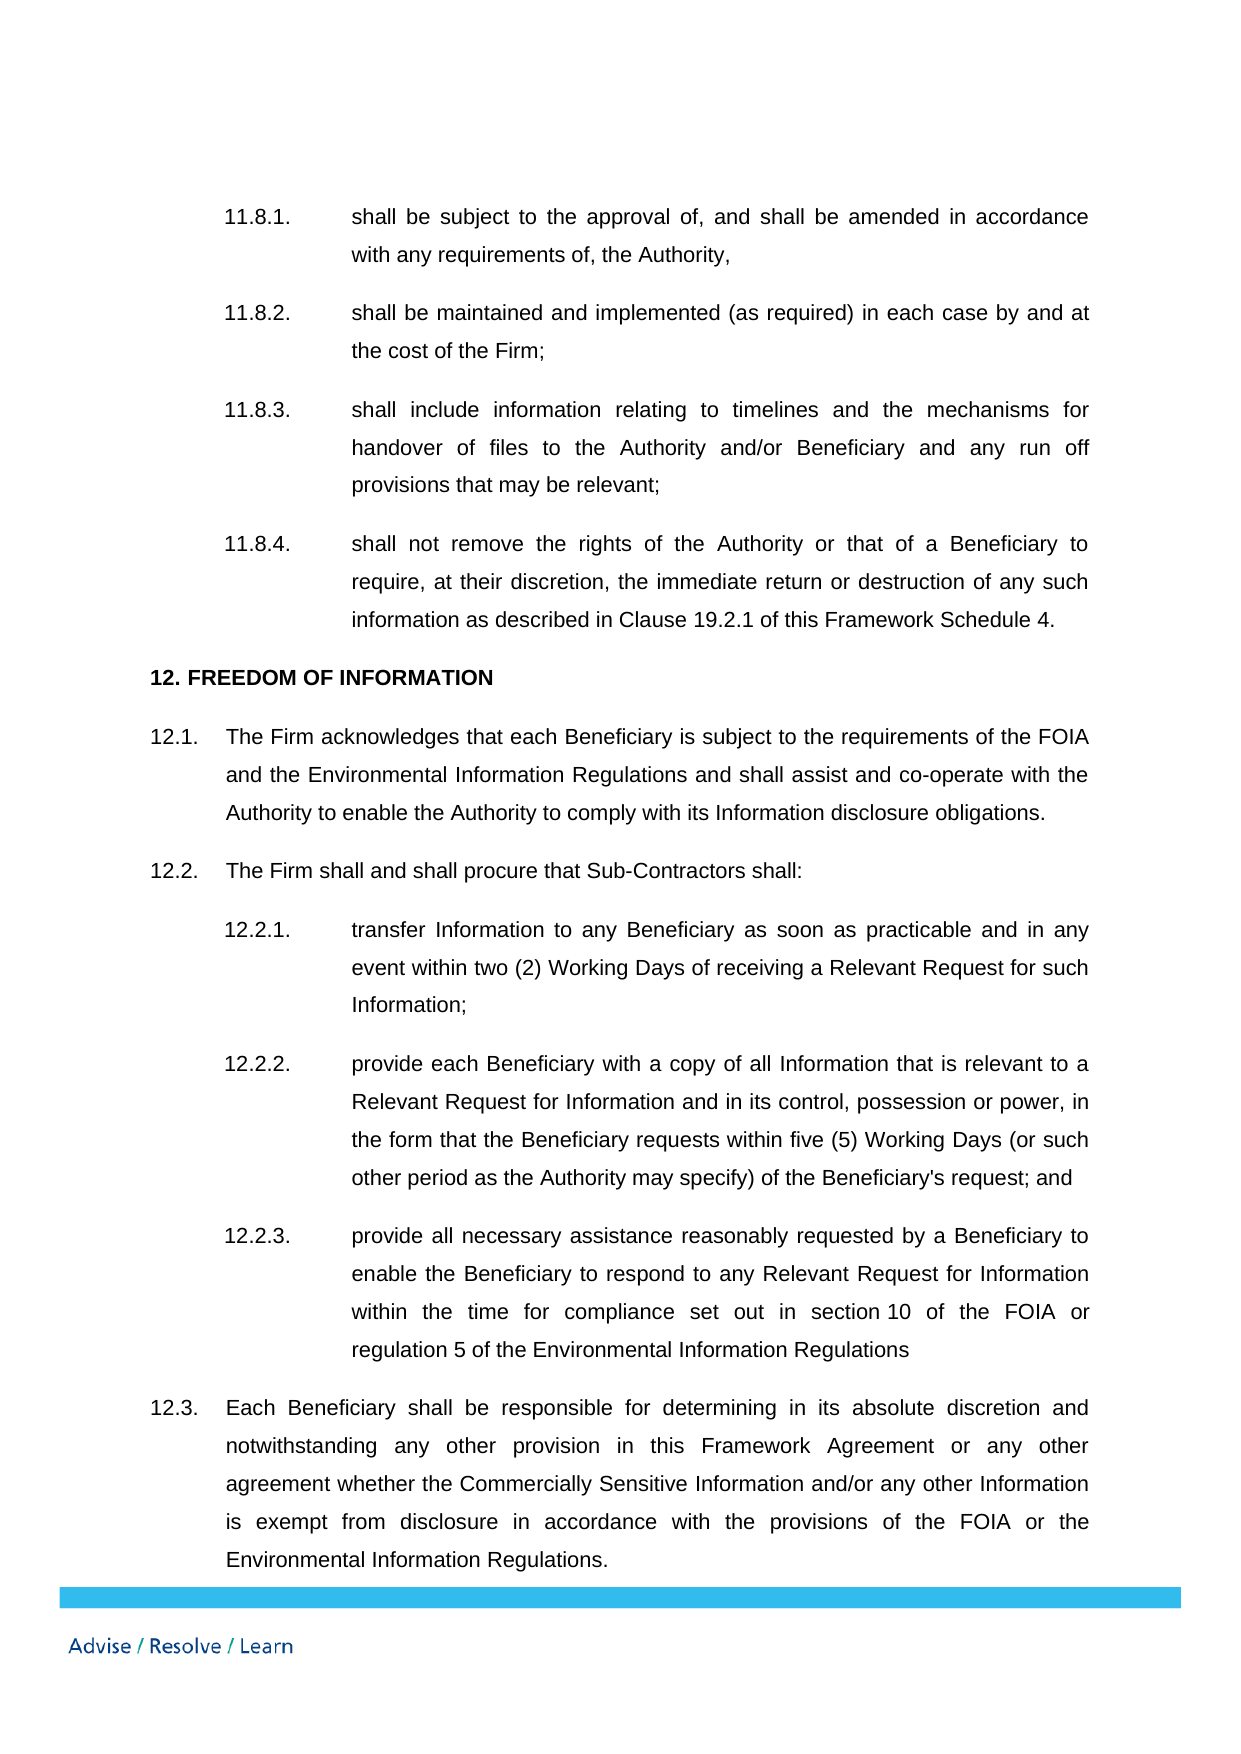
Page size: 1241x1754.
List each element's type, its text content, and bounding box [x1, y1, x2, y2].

subtitle FREEDOM OF INFORMATION [150, 665, 1090, 690]
list shall be subject to the approval of, and shall be amended in accordance with any requirements of, the Authority, [224, 204, 1090, 267]
text The Firm shall and shall procure that Sub-Contractors shall: [150, 858, 1090, 883]
list provide each Beneficiary with a copy of all Information that is relevant to a Relevant Request for Information and in its control, possession or power, in the form that the Beneficiary requests within five (5) Working Days (or such other period as the Authority may specify) of the Beneficiary's request; and [224, 1051, 1090, 1190]
list shall not remove the rights of the Authority or that of a Beneficiary to require, at their discretion, the immediate return or destruction of any such information as described in Clause 19.2.1 of this Framework Schedule 4. [224, 531, 1090, 632]
list shall be maintained and implemented (as required) in each case by and at the cost of the Firm; [224, 300, 1090, 363]
text Each Beneficiary shall be responsible for determining in its absolute discretion and notwithstanding any other provision in this Framework Agreement or any other agreement whether the Commercially Sensitive Information and/or any other Information is exempt from disclosure in accordance with the provisions of the FOIA or the Environmental Information Regulations. [150, 1395, 1090, 1572]
list provide all necessary assistance reasonably requested by a Beneficiary to enable the Beneficiary to respond to any Relevant Request for Information within the time for compliance set out in section 10 of the FOIA or regulation 5 of the Environmental Information Regulations [224, 1223, 1090, 1362]
list shall include information relating to timelines and the mechanisms for handover of files to the Authority and/or Beneficiary and any run off provisions that may be relevant; [224, 397, 1090, 497]
picture [59, 1587, 1181, 1657]
text The Firm acknowledges that each Beneficiary is subject to the requirements of the FOIA and the Environmental Information Regulations and shall assist and co-operate with the Authority to enable the Authority to comply with its Information disclosure obligations. [150, 724, 1090, 825]
list transfer Information to any Beneficiary as soon as practicable and in any event within two (2) Working Days of receiving a Relevant Request for such Information; [224, 917, 1090, 1018]
